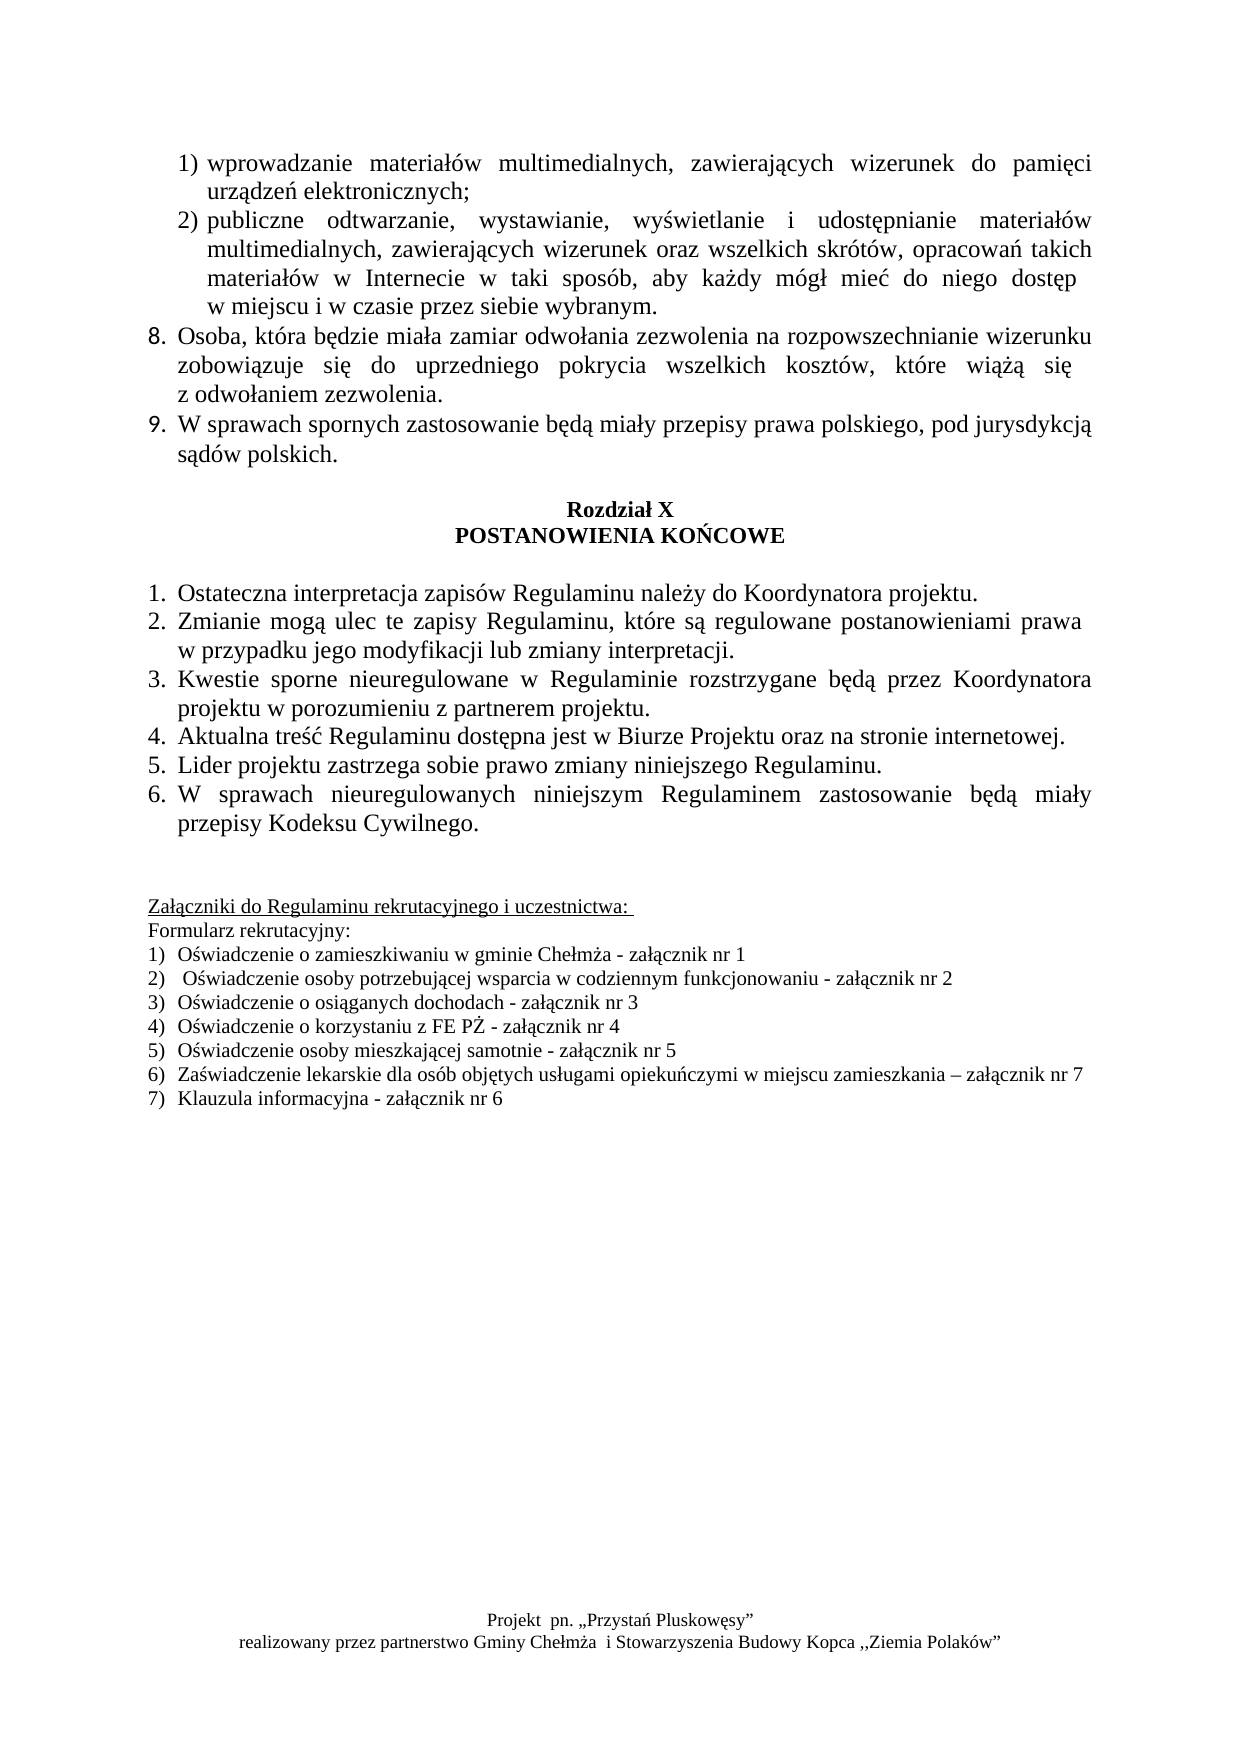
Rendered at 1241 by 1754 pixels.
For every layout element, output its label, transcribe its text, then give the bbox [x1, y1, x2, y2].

list Osoba, która będzie miała zamiar odwołania zezwolenia na rozpowszechnianie wizerunku zobowiązuje się do uprzedniego pokrycia wszelkich kosztów, które wiążą się z odwołaniem zezwolenia. [148, 320, 1093, 408]
text Rozdział X [148, 496, 1093, 522]
list Ostateczna interpretacja zapisów Regulaminu należy do Koordynatora projektu. [148, 578, 1093, 606]
list Oświadczenie o osiąganych dochodach - załącznik nr 3 [148, 990, 1093, 1014]
list wprowadzanie materiałów multimedialnych, zawierających wizerunek do pamięci urządzeń elektronicznych; [177, 148, 1093, 205]
list Aktualna treść Regulaminu dostępna jest w Biurze Projektu oraz na stronie internetowej. [148, 721, 1093, 750]
text Formularz rekrutacyjny: [148, 918, 1093, 942]
list Klauzula informacyjna - załącznik nr 6 [148, 1086, 1093, 1110]
list Oświadczenie o zamieszkiwaniu w gminie Chełmża - załącznik nr 1 [148, 942, 1093, 966]
list Zmianie mogą ulec te zapisy Regulaminu, które są regulowane postanowieniami prawa w przypadku jego modyfikacji lub zmiany interpretacji. [148, 606, 1093, 664]
list Lider projektu zastrzega sobie prawo zmiany niniejszego Regulaminu. [148, 750, 1093, 779]
list Zaświadczenie lekarskie dla osób objętych usługami opiekuńczymi w miejscu zamieszkania – załącznik nr 7 [148, 1062, 1093, 1086]
list Oświadczenie osoby potrzebującej wsparcia w codziennym funkcjonowaniu - załącznik nr 2 [148, 966, 1093, 990]
list W sprawach nieuregulowanych niniejszym Regulaminem zastosowanie będą miały przepisy Kodeksu Cywilnego. [148, 779, 1093, 836]
list publiczne odtwarzanie, wystawianie, wyświetlanie i udostępnianie materiałów multimedialnych, zawierających wizerunek oraz wszelkich skrótów, opracowań takich materiałów w Internecie w taki sposób, aby każdy mógł mieć do niego dostęp w miejscu i w czasie przez siebie wybranym. [177, 205, 1093, 320]
list Oświadczenie osoby mieszkającej samotnie - załącznik nr 5 [148, 1038, 1093, 1062]
text Załączniki do Regulaminu rekrutacyjnego i uczestnictwa: [148, 894, 1093, 918]
text POSTANOWIENIA KOŃCOWE [148, 522, 1093, 549]
list Oświadczenie o korzystaniu z FE PŻ - załącznik nr 4 [148, 1014, 1093, 1038]
list W sprawach spornych zastosowanie będą miały przepisy prawa polskiego, pod jurysdykcją sądów polskich. [148, 408, 1093, 467]
list Kwestie sporne nieuregulowane w Regulaminie rozstrzygane będą przez Koordynatora projektu w porozumieniu z partnerem projektu. [148, 664, 1093, 721]
